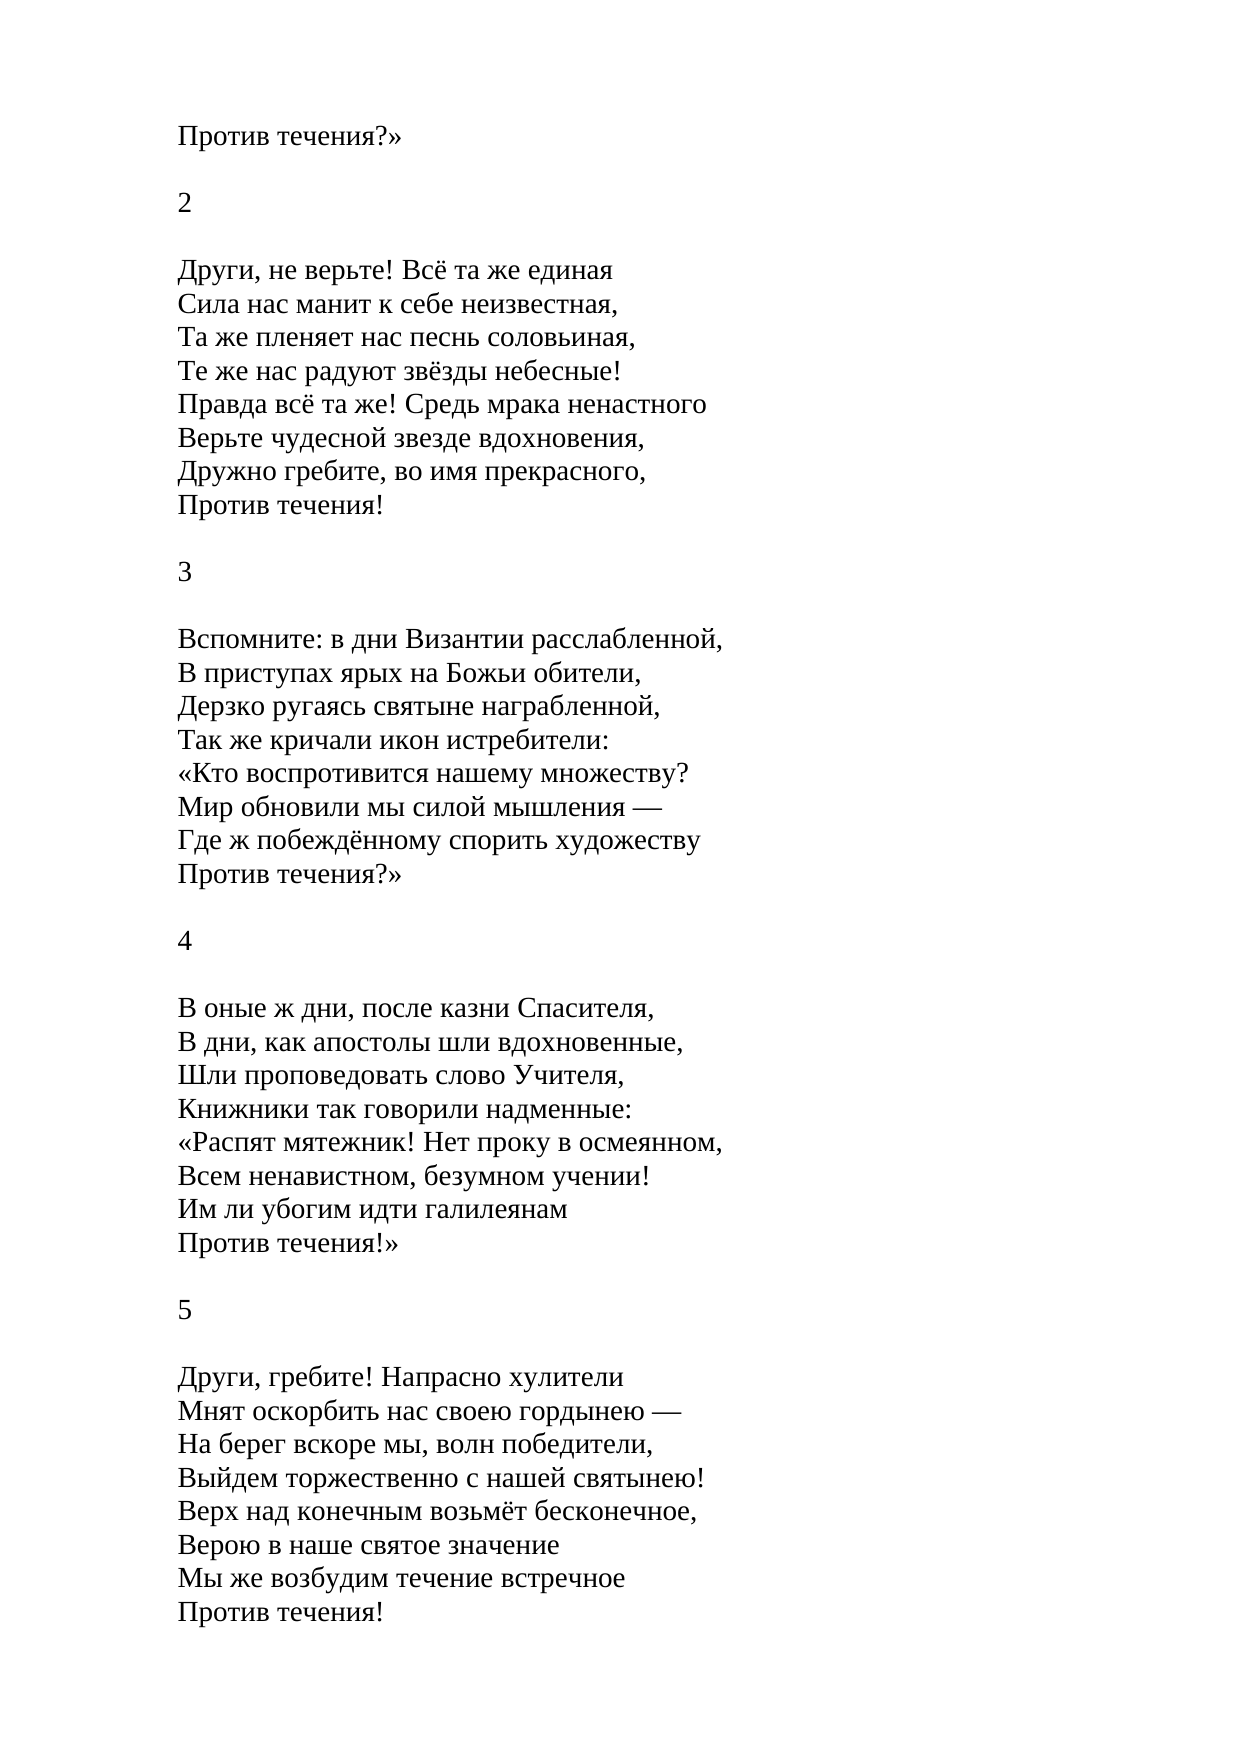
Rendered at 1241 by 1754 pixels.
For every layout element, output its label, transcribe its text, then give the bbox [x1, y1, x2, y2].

text Против течения!» [177, 1225, 1152, 1258]
text Против течения?» [177, 856, 1152, 889]
text В дни, как апостолы шли вдохновенные, [177, 1024, 1152, 1057]
text Вспомните: в дни Византии расслабленной, [177, 621, 1152, 655]
text Мнят оскорбить нас своею гордынею — [177, 1393, 1152, 1426]
text Им ли убогим идти галилеянам [177, 1191, 1152, 1225]
text Книжники так говорили надменные: [177, 1091, 1152, 1124]
text Та же пленяет нас песнь соловьиная, [177, 319, 1152, 353]
text Так же кричали икон истребители: [177, 722, 1152, 755]
text Против течения?» [177, 118, 1152, 152]
text На берег вскоре мы, волн победители, [177, 1426, 1152, 1460]
text Други, гребите! Напрасно хулители [177, 1359, 1152, 1393]
text Сила нас манит к себе неизвестная, [177, 286, 1152, 319]
text Всем ненавистном, безумном учении! [177, 1158, 1152, 1191]
text Против течения! [177, 487, 1152, 521]
text Против течения! [177, 1594, 1152, 1627]
text Верх над конечным возьмёт бесконечное, [177, 1493, 1152, 1527]
text «Распят мятежник! Нет проку в осмеянном, [177, 1124, 1152, 1158]
text Те же нас радуют звёзды небесные! [177, 353, 1152, 386]
text 3 [177, 554, 1152, 588]
text 5 [177, 1292, 1152, 1326]
text Правда всё та же! Средь мрака ненастного [177, 386, 1152, 420]
text 4 [177, 923, 1152, 957]
text Шли проповедовать слово Учителя, [177, 1057, 1152, 1091]
text В приступах ярых на Божьи обители, [177, 655, 1152, 688]
text Мир обновили мы силой мышления — [177, 789, 1152, 822]
text Други, не верьте! Всё та же единая [177, 252, 1152, 286]
text 2 [177, 185, 1152, 219]
text Верьте чудесной звезде вдохновения, [177, 420, 1152, 453]
text Дружно гребите, во имя прекрасного, [177, 453, 1152, 487]
text В оные ж дни, после казни Спасителя, [177, 990, 1152, 1024]
text Мы же возбудим течение встречное [177, 1560, 1152, 1594]
text «Кто воспротивится нашему множеству? [177, 755, 1152, 789]
text Выйдем торжественно с нашей святынею! [177, 1460, 1152, 1493]
text Дерзко ругаясь святыне награбленной, [177, 688, 1152, 722]
text Верою в наше святое значение [177, 1527, 1152, 1560]
text Где ж побеждённому спорить художеству [177, 822, 1152, 856]
